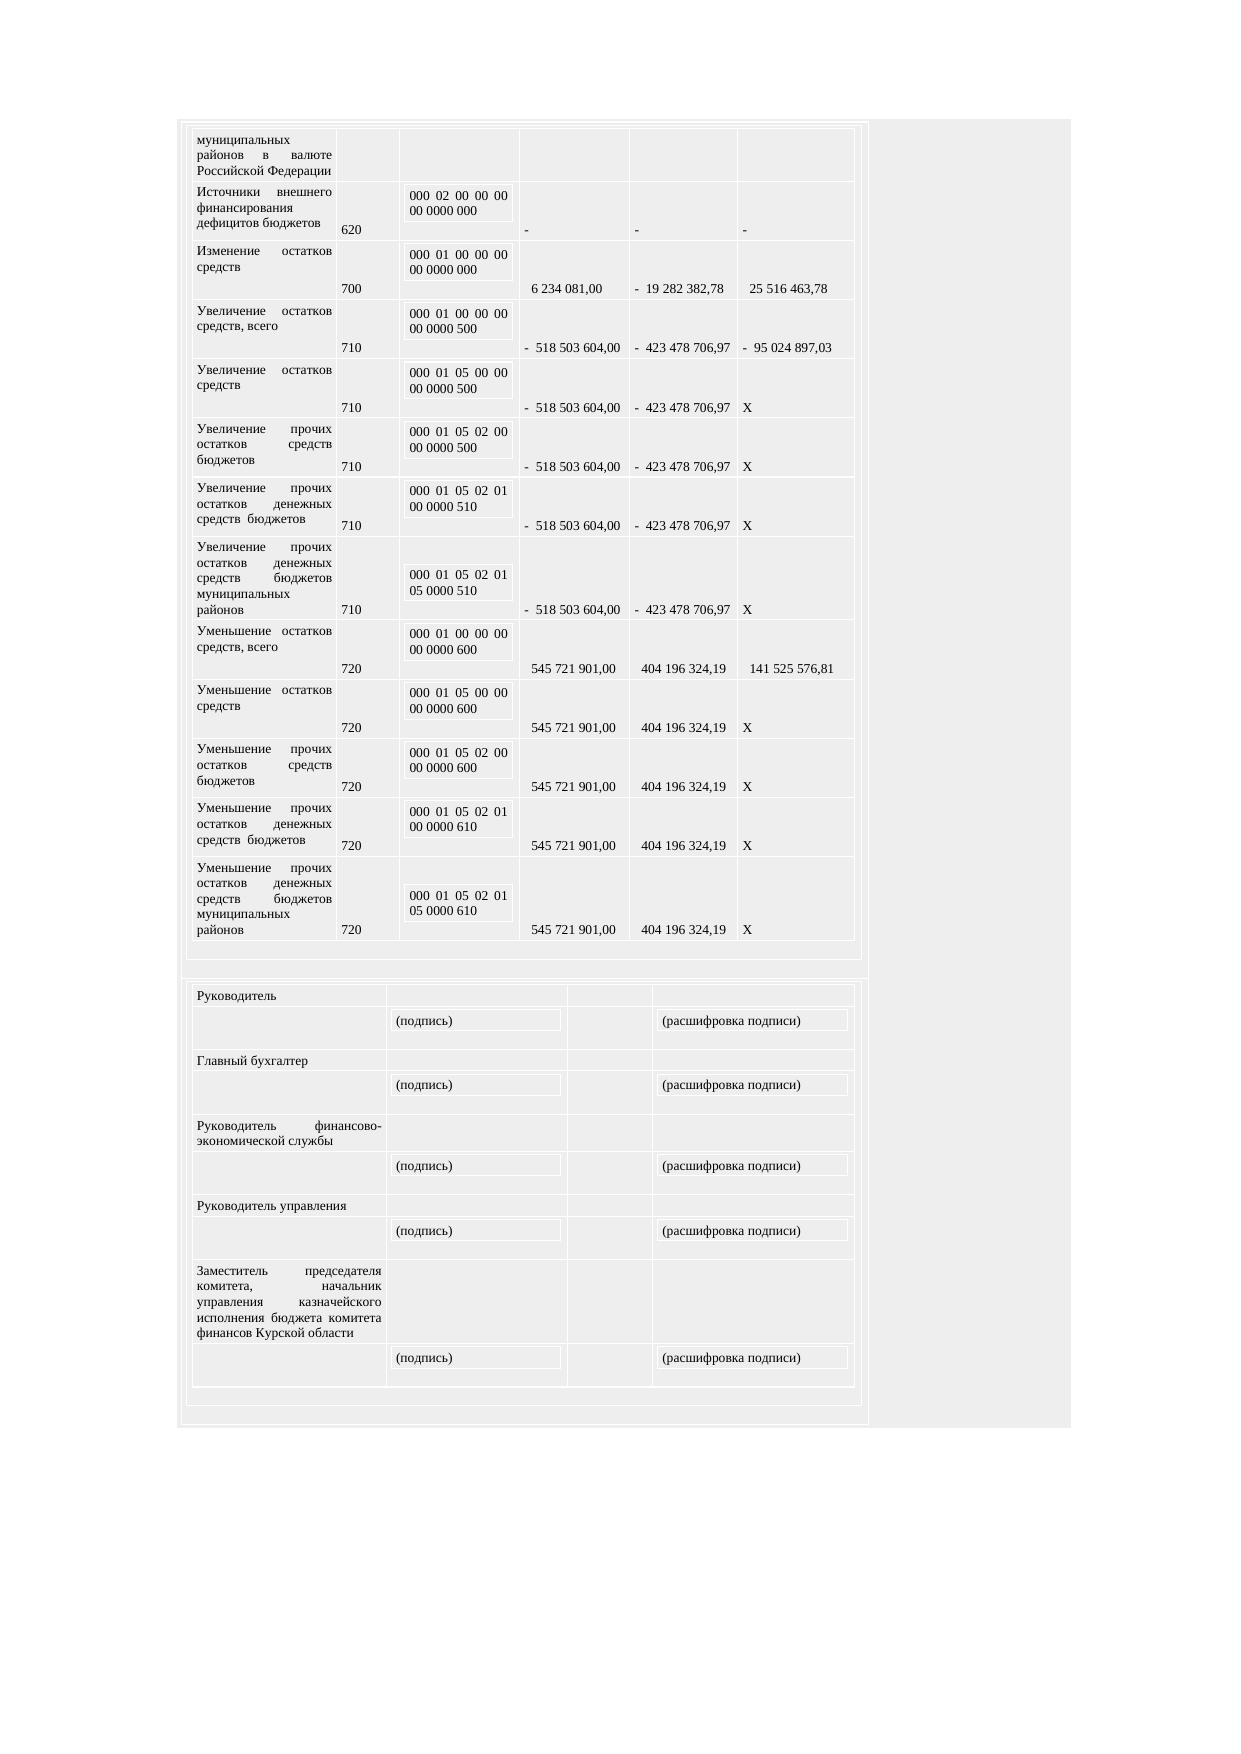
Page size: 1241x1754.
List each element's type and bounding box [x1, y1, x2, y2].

table_header [177, 119, 1071, 1428]
